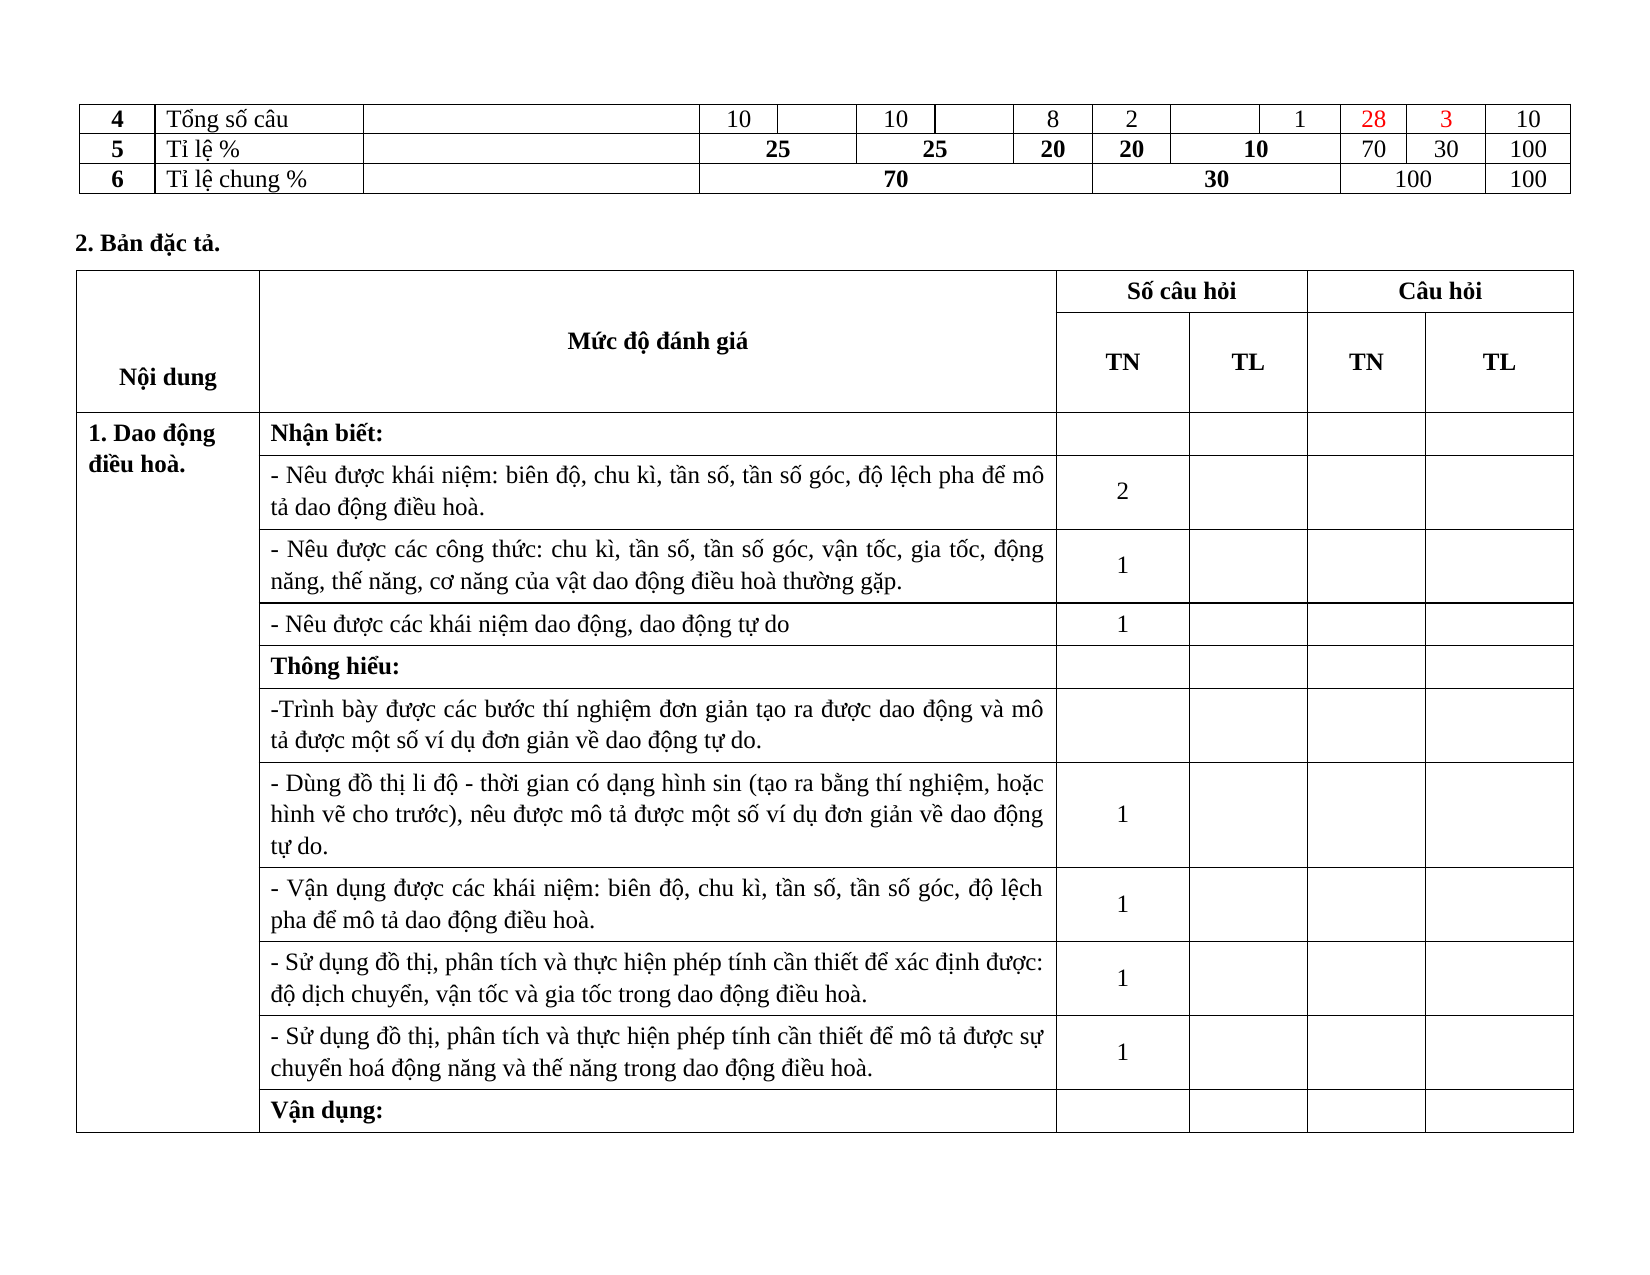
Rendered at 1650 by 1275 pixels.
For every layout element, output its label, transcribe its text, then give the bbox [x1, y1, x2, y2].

table_cell [1190, 1016, 1307, 1089]
table_cell 100 [1341, 164, 1485, 193]
table_cell 1 [1057, 1016, 1189, 1089]
text 2. Bản đặc tả. [75, 228, 1575, 256]
table_header Số câu hỏi [1057, 271, 1307, 312]
table_cell - Nêu được khái niệm: biên độ, chu kì, tần số, tần số góc, độ lệch pha để mô tả dao động điều hoà. [260, 456, 1056, 528]
table_cell 10 [857, 105, 934, 133]
table_cell - Sử dụng đồ thị, phân tích và thực hiện phép tính cần thiết để mô tả được sự chuyển hoá động năng và thế năng trong dao động điều hoà. [260, 1016, 1056, 1089]
table_cell 2 [1093, 105, 1170, 133]
table_cell [1308, 1090, 1425, 1132]
table_cell Vận dụng: [260, 1090, 1056, 1132]
table_cell TN [1057, 313, 1189, 412]
table_cell [1426, 646, 1573, 688]
table_cell [1426, 413, 1573, 454]
table_cell [1308, 868, 1425, 941]
table_cell 25 [857, 134, 1013, 163]
table_cell [1190, 646, 1307, 688]
table_cell TL [1426, 313, 1573, 412]
table_cell 100 [1486, 134, 1570, 163]
table_cell 100 [1486, 164, 1570, 193]
table_cell [1190, 1090, 1307, 1132]
table_cell - Vận dụng được các khái niệm: biên độ, chu kì, tần số, tần số góc, độ lệch pha để mô tả dao động điều hoà. [260, 868, 1056, 941]
table_cell 1 [1057, 868, 1189, 941]
table_cell [1426, 604, 1573, 645]
table_cell [1190, 868, 1307, 941]
table_cell 8 [1014, 105, 1092, 133]
table_cell [1190, 942, 1307, 1015]
table_cell [1057, 646, 1189, 688]
table_cell [364, 105, 699, 133]
table_cell - Sử dụng đồ thị, phân tích và thực hiện phép tính cần thiết để xác định được: độ dịch chuyển, vận tốc và gia tốc trong dao động điều hoà. [260, 942, 1056, 1015]
table_cell 28 [1341, 105, 1406, 133]
table_cell [1308, 646, 1425, 688]
table_cell [364, 164, 699, 193]
table_cell 1 [1057, 530, 1189, 602]
table_cell - Nêu được các công thức: chu kì, tần số, tần số góc, vận tốc, gia tốc, động năng, thế năng, cơ năng của vật dao động điều hoà thường gặp. [260, 530, 1056, 602]
table_header Mức độ đánh giá [260, 271, 1056, 412]
table_cell Nhận biết: [260, 413, 1056, 454]
table_cell 1 [1260, 105, 1340, 133]
table_cell [1190, 530, 1307, 602]
table_cell 6 [80, 164, 154, 193]
table_cell [1308, 413, 1425, 454]
table_cell 20 [1093, 134, 1170, 163]
table_cell 10 [700, 105, 777, 133]
table_cell [1426, 456, 1573, 528]
table_cell [1426, 942, 1573, 1015]
table_cell [1308, 1016, 1425, 1089]
table_cell Thông hiểu: [260, 646, 1056, 688]
table_cell 70 [700, 164, 1092, 193]
table_cell 1 [1057, 763, 1189, 867]
table_cell [1308, 763, 1425, 867]
table_header Nội dung [77, 271, 259, 412]
table_cell [1426, 530, 1573, 602]
table_cell [1308, 689, 1425, 762]
table_cell 10 [1486, 105, 1570, 133]
table_cell Tổng số câu [156, 105, 363, 133]
table_cell 25 [700, 134, 856, 163]
table_cell [936, 105, 1013, 133]
table_cell 2 [1057, 456, 1189, 528]
table_cell [778, 105, 856, 133]
table_cell [364, 134, 699, 163]
table_cell 20 [1014, 134, 1092, 163]
table_cell [1190, 689, 1307, 762]
table_cell [1426, 1016, 1573, 1089]
table_cell [1190, 413, 1307, 454]
table_cell 5 [80, 134, 154, 163]
table_cell [1057, 413, 1189, 454]
table_cell [1308, 942, 1425, 1015]
table_cell Tỉ lệ % [156, 134, 363, 163]
table_cell TL [1190, 313, 1307, 412]
table_cell - Nêu được các khái niệm dao động, dao động tự do [260, 604, 1056, 645]
table_cell 1 [1057, 604, 1189, 645]
table_cell [1190, 456, 1307, 528]
table_cell [1426, 1090, 1573, 1132]
table_cell [1308, 530, 1425, 602]
table_header Câu hỏi [1308, 271, 1573, 312]
table_cell 70 [1341, 134, 1406, 163]
table_cell 30 [1407, 134, 1485, 163]
table_cell [1426, 689, 1573, 762]
table_cell [1190, 763, 1307, 867]
table_cell - Dùng đồ thị li độ - thời gian có dạng hình sin (tạo ra bằng thí nghiệm, hoặc hình vẽ cho trước), nêu được mô tả được một số ví dụ đơn giản về dao động tự do. [260, 763, 1056, 867]
table_cell [1308, 604, 1425, 645]
table_cell Tỉ lệ chung % [156, 164, 363, 193]
table_cell [1308, 456, 1425, 528]
table_cell [1190, 604, 1307, 645]
table_cell [1426, 763, 1573, 867]
table_cell -Trình bày được các bước thí nghiệm đơn giản tạo ra được dao động và mô tả được một số ví dụ đơn giản về dao động tự do. [260, 689, 1056, 762]
table_cell 1. Dao động điều hoà. [77, 413, 259, 1132]
table_cell TN [1308, 313, 1425, 412]
table_cell [1171, 105, 1259, 133]
table_cell 30 [1093, 164, 1340, 193]
table_cell 1 [1057, 942, 1189, 1015]
table_cell [1057, 1090, 1189, 1132]
table_cell 3 [1407, 105, 1485, 133]
table_cell [1426, 868, 1573, 941]
table_cell 4 [80, 105, 154, 133]
table_cell [1057, 689, 1189, 762]
table_cell 10 [1171, 134, 1340, 163]
